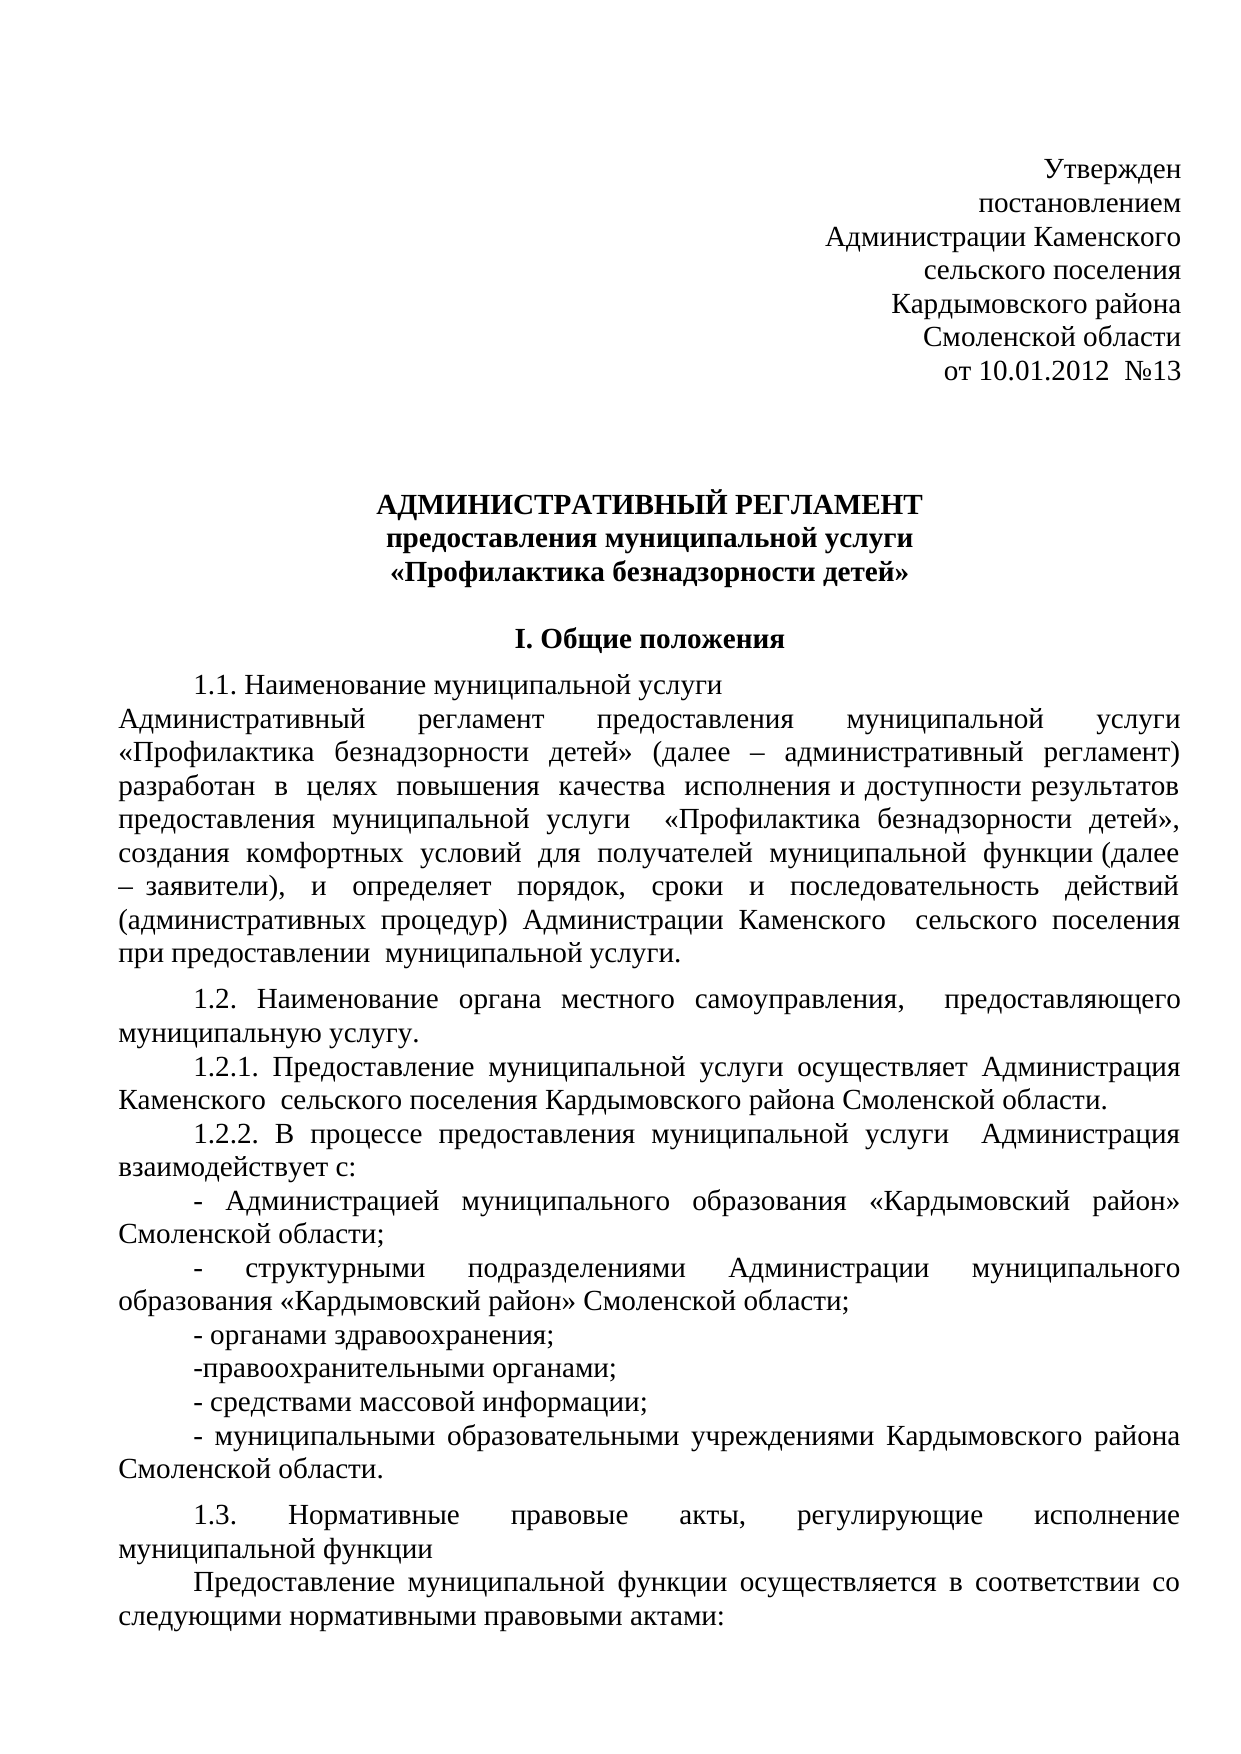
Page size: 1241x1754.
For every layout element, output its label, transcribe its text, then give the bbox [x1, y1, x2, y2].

text Кардымовского района Смоленской области [118, 286, 1181, 353]
text предоставления муниципальной услуги [118, 521, 1181, 554]
text - структурными подразделениями Администрации муниципального образования «Кардымовский район» Смоленской области; [118, 1250, 1181, 1317]
title АДМИНИСТРАТИВНЫЙ РЕГЛАМЕНТ [118, 487, 1181, 521]
text Предоставление муниципальной функции осуществляется в соответствии со следующими нормативными правовыми актами: [118, 1564, 1181, 1631]
text - муниципальными образовательными учреждениями Кардымовского района Смоленской области. [118, 1418, 1181, 1485]
text «Профилактика безнадзорности детей» [118, 554, 1181, 588]
text - средствами массовой информации; [118, 1384, 1181, 1418]
subtitle 1.1. Наименование муниципальной услуги [118, 667, 1181, 701]
text Утвержден [118, 152, 1181, 185]
text 1.2.1. Предоставление муниципальной услуги осуществляет Администрация Каменского сельского поселения Кардымовского района Смоленской области. [118, 1049, 1181, 1116]
text 1.2.2. В процессе предоставления муниципальной услуги Администрация взаимодействует с: [118, 1116, 1181, 1183]
subtitle I. Общие положения [118, 621, 1181, 655]
text -правоохранительными органами; [118, 1351, 1181, 1384]
text - органами здравоохранения; [118, 1317, 1181, 1351]
text от 10.01.2012 №13 [118, 353, 1181, 386]
subtitle 1.3. Нормативные правовые акты, регулирующие исполнение муниципальной функции [118, 1497, 1181, 1564]
text Административный регламент предоставления муниципальной услуги «Профилактика безнадзорности детей» (далее – административный регламент) разработан в целях повышения качества исполнения и доступности результатов предоставления муниципальной услуги «Профилактика безнадзорности детей», создания комфортных условий для получателей муниципальной функции (далее – заявители), и определяет порядок, сроки и последовательность действий (административных процедур) Администрации Каменского сельского поселения при предоставлении муниципальной услуги. [118, 701, 1181, 969]
subtitle 1.2. Наименование органа местного самоуправления, предоставляющего муниципальную услугу. [118, 982, 1181, 1049]
text - Администрацией муниципального образования «Кардымовский район» Смоленской области; [118, 1183, 1181, 1250]
text постановлением Администрации Каменского [118, 185, 1181, 252]
text сельского поселения [118, 252, 1181, 286]
